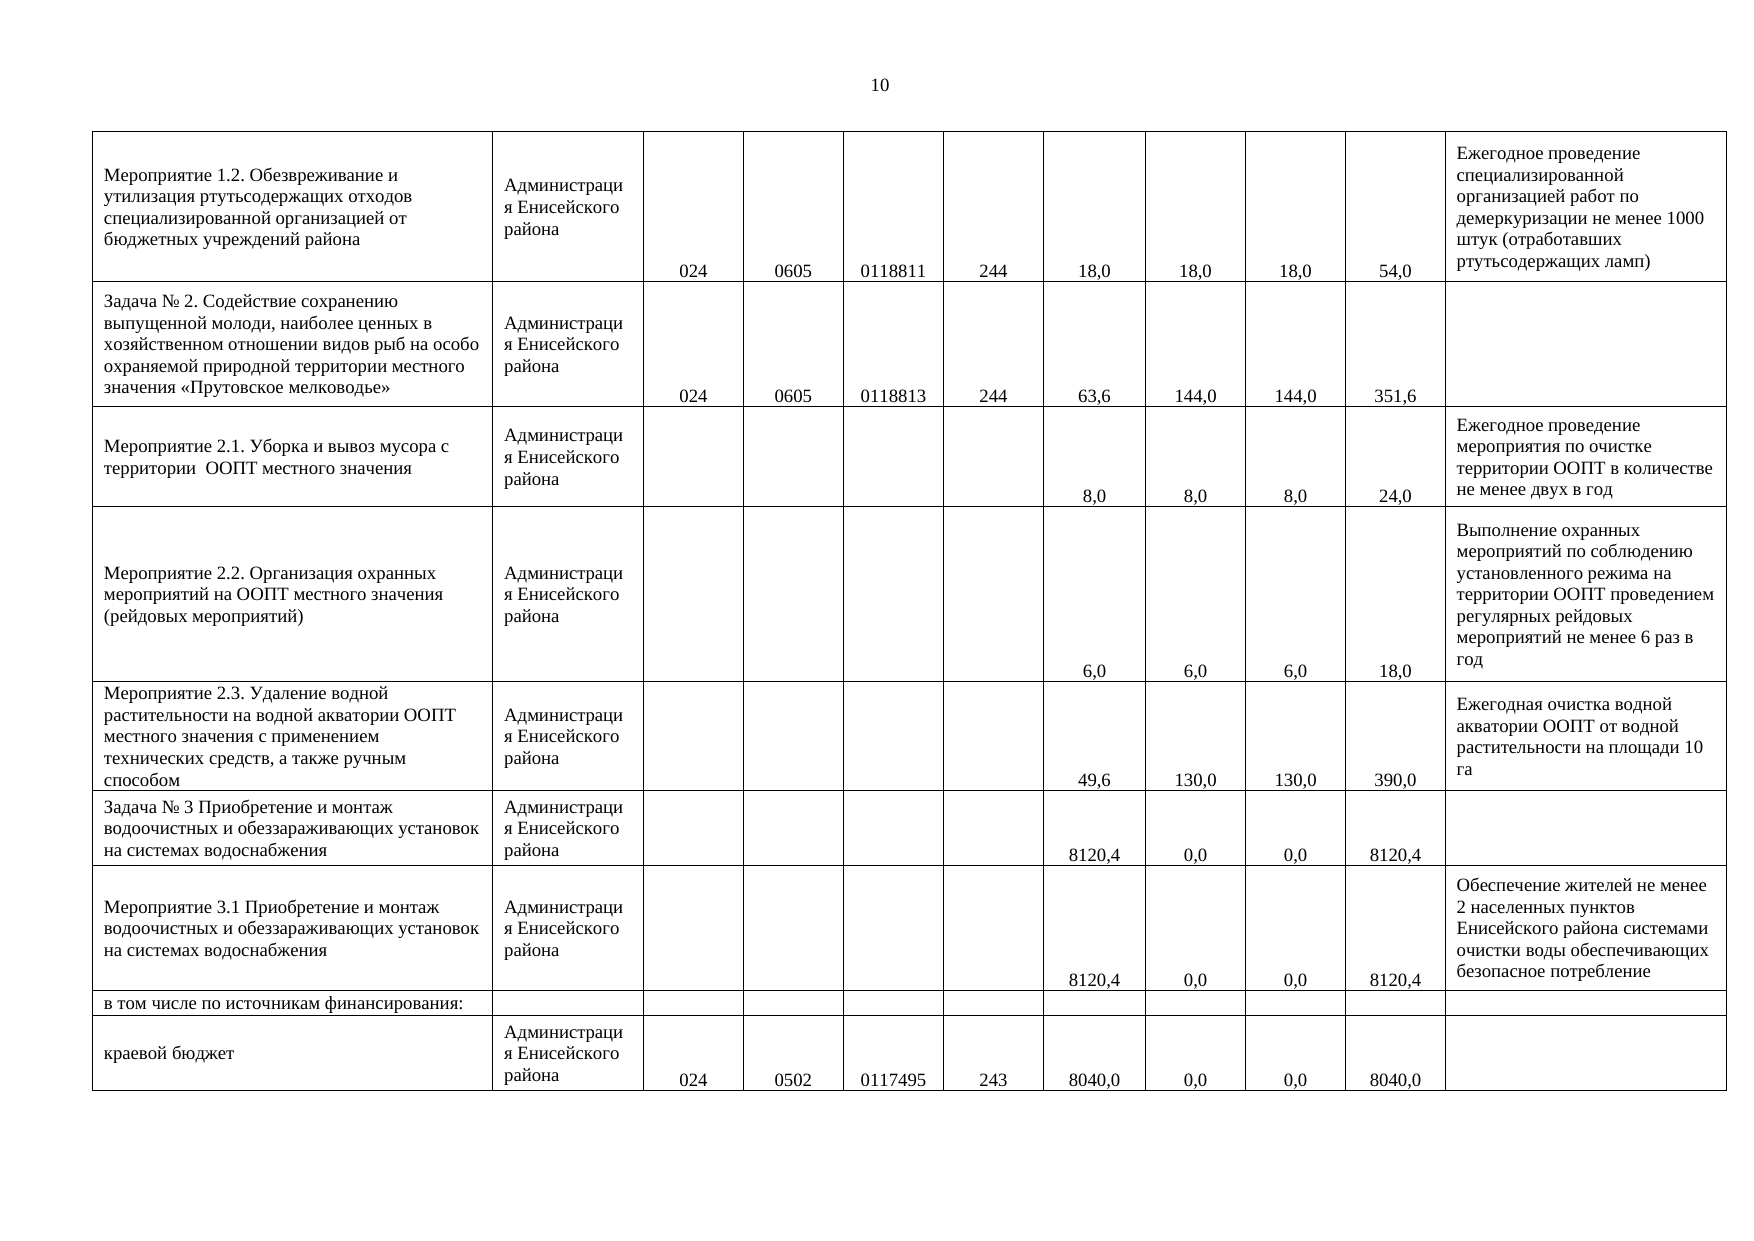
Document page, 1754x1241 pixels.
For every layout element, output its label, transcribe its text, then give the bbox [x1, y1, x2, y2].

table_cell [644, 791, 743, 865]
table_cell 351,6 [1346, 282, 1445, 406]
table_cell 8120,4 [1044, 791, 1145, 865]
table_cell Мероприятие 3.1 Приобретение и монтаж водоочистных и обеззараживающих установок на системах водоснабжения [93, 866, 492, 990]
table_cell 0,0 [1146, 1016, 1245, 1090]
table_cell краевой бюджет [93, 1016, 492, 1090]
table_cell 144,0 [1246, 282, 1345, 406]
table_cell [744, 791, 843, 865]
table_cell 024 [644, 1016, 743, 1090]
table_cell 0,0 [1246, 791, 1345, 865]
table_cell 024 [644, 282, 743, 406]
table_cell [744, 991, 843, 1015]
table_cell [744, 866, 843, 990]
table_cell Администрация Енисейского района [493, 507, 643, 681]
table_cell Мероприятие 2.2. Организация охранных мероприятий на ООПТ местного значения (рейдовых мероприятий) [93, 507, 492, 681]
table_cell 8120,4 [1346, 866, 1445, 990]
table_cell 0605 [744, 132, 843, 281]
table_cell 8,0 [1044, 407, 1145, 506]
table_cell в том числе по источникам финансирования: [93, 991, 492, 1015]
table_cell Администрация Енисейского района [493, 282, 643, 406]
table_cell [1446, 791, 1726, 865]
table_cell 8040,0 [1044, 1016, 1145, 1090]
table_cell 18,0 [1346, 507, 1445, 681]
table_cell 024 [644, 132, 743, 281]
table_cell 8120,4 [1346, 791, 1445, 865]
table_cell Ежегодное проведение специализированной организацией работ по демеркуризации не менее 1000 штук (отработавших ртутьсодержащих ламп) [1446, 132, 1726, 281]
table_cell 130,0 [1146, 682, 1245, 790]
table_cell 49,6 [1044, 682, 1145, 790]
table_cell 18,0 [1246, 132, 1345, 281]
table_cell [744, 407, 843, 506]
table_cell [1146, 991, 1245, 1015]
table_cell 144,0 [1146, 282, 1245, 406]
table_cell [644, 407, 743, 506]
table_cell [944, 507, 1043, 681]
table_cell 0502 [744, 1016, 843, 1090]
table_cell 63,6 [1044, 282, 1145, 406]
table_cell [944, 682, 1043, 790]
table_cell [1346, 991, 1445, 1015]
table_cell Задача № 2. Содействие сохранению выпущенной молоди, наиболее ценных в хозяйственном отношении видов рыб на особо охраняемой природной территории местного значения «Прутовское мелководье» [93, 282, 492, 406]
table_cell 8040,0 [1346, 1016, 1445, 1090]
table_cell 244 [944, 282, 1043, 406]
table_cell Администрация Енисейского района [493, 682, 643, 790]
table_cell 24,0 [1346, 407, 1445, 506]
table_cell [493, 132, 643, 281]
table_cell Администрация Енисейского района [493, 791, 643, 865]
table_cell [493, 991, 643, 1015]
table_cell Задача № 3 Приобретение и монтаж водоочистных и обеззараживающих установок на системах водоснабжения [93, 791, 492, 865]
table_cell 0605 [744, 282, 843, 406]
table_cell 18,0 [1044, 132, 1145, 281]
table_cell [844, 791, 943, 865]
table_cell [1246, 991, 1345, 1015]
table_cell 130,0 [1246, 682, 1345, 790]
table_cell Администрация Енисейского района [493, 866, 643, 990]
table_cell [644, 682, 743, 790]
table_cell 8,0 [1246, 407, 1345, 506]
table_cell Мероприятие 2.1. Уборка и вывоз мусора с территории ООПТ местного значения [93, 407, 492, 506]
table_cell 0,0 [1146, 866, 1245, 990]
table_cell 243 [944, 1016, 1043, 1090]
table_cell [1044, 991, 1145, 1015]
table_cell [944, 991, 1043, 1015]
table_cell 6,0 [1044, 507, 1145, 681]
table_cell 244 [944, 132, 1043, 281]
table_cell [1446, 282, 1726, 406]
table_cell [844, 866, 943, 990]
table_cell 54,0 [1346, 132, 1445, 281]
table_cell 0118813 [844, 282, 943, 406]
table_cell 390,0 [1346, 682, 1445, 790]
table_cell [644, 866, 743, 990]
table_cell Выполнение охранных мероприятий по соблюдению установленного режима на территории ООПТ проведением регулярных рейдовых мероприятий не менее 6 раз в год [1446, 507, 1726, 681]
table_cell [844, 991, 943, 1015]
table_cell Ежегодное проведение мероприятия по очистке территории ООПТ в количестве не менее двух в год [1446, 407, 1726, 506]
table_cell [944, 866, 1043, 990]
table_cell Ежегодная очистка водной акватории ООПТ от водной растительности на площади 10 га [1446, 682, 1726, 790]
table_cell 0118811 [844, 132, 943, 281]
table_cell 8120,4 [1044, 866, 1145, 990]
table_cell 6,0 [1246, 507, 1345, 681]
table_cell Мероприятие 1.2. Обезвреживание и утилизация ртутьсодержащих отходов специализированной организацией от бюджетных учреждений района [93, 132, 492, 281]
table_cell 0117495 [844, 1016, 943, 1090]
table_cell [1446, 1016, 1726, 1090]
table_cell [744, 507, 843, 681]
table_cell [844, 682, 943, 790]
table_cell [644, 991, 743, 1015]
table_cell Обеспечение жителей не менее 2 населенных пунктов Енисейского района системами очистки воды обеспечивающих безопасное потребление [1446, 866, 1726, 990]
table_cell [493, 1016, 643, 1090]
table_cell [944, 407, 1043, 506]
table_cell [744, 682, 843, 790]
table_cell [944, 791, 1043, 865]
table_cell 6,0 [1146, 507, 1245, 681]
table_cell 18,0 [1146, 132, 1245, 281]
table_cell [844, 507, 943, 681]
table_cell Администрация Енисейского района [493, 407, 643, 506]
table_cell 0,0 [1246, 866, 1345, 990]
table_cell [1446, 991, 1726, 1015]
table_cell 0,0 [1146, 791, 1245, 865]
table_cell 0,0 [1246, 1016, 1345, 1090]
table_cell [844, 407, 943, 506]
table_cell 8,0 [1146, 407, 1245, 506]
table_cell Мероприятие 2.3. Удаление водной растительности на водной акватории ООПТ местного значения с применением технических средств, а также ручным способом [93, 682, 492, 790]
table_cell [644, 507, 743, 681]
